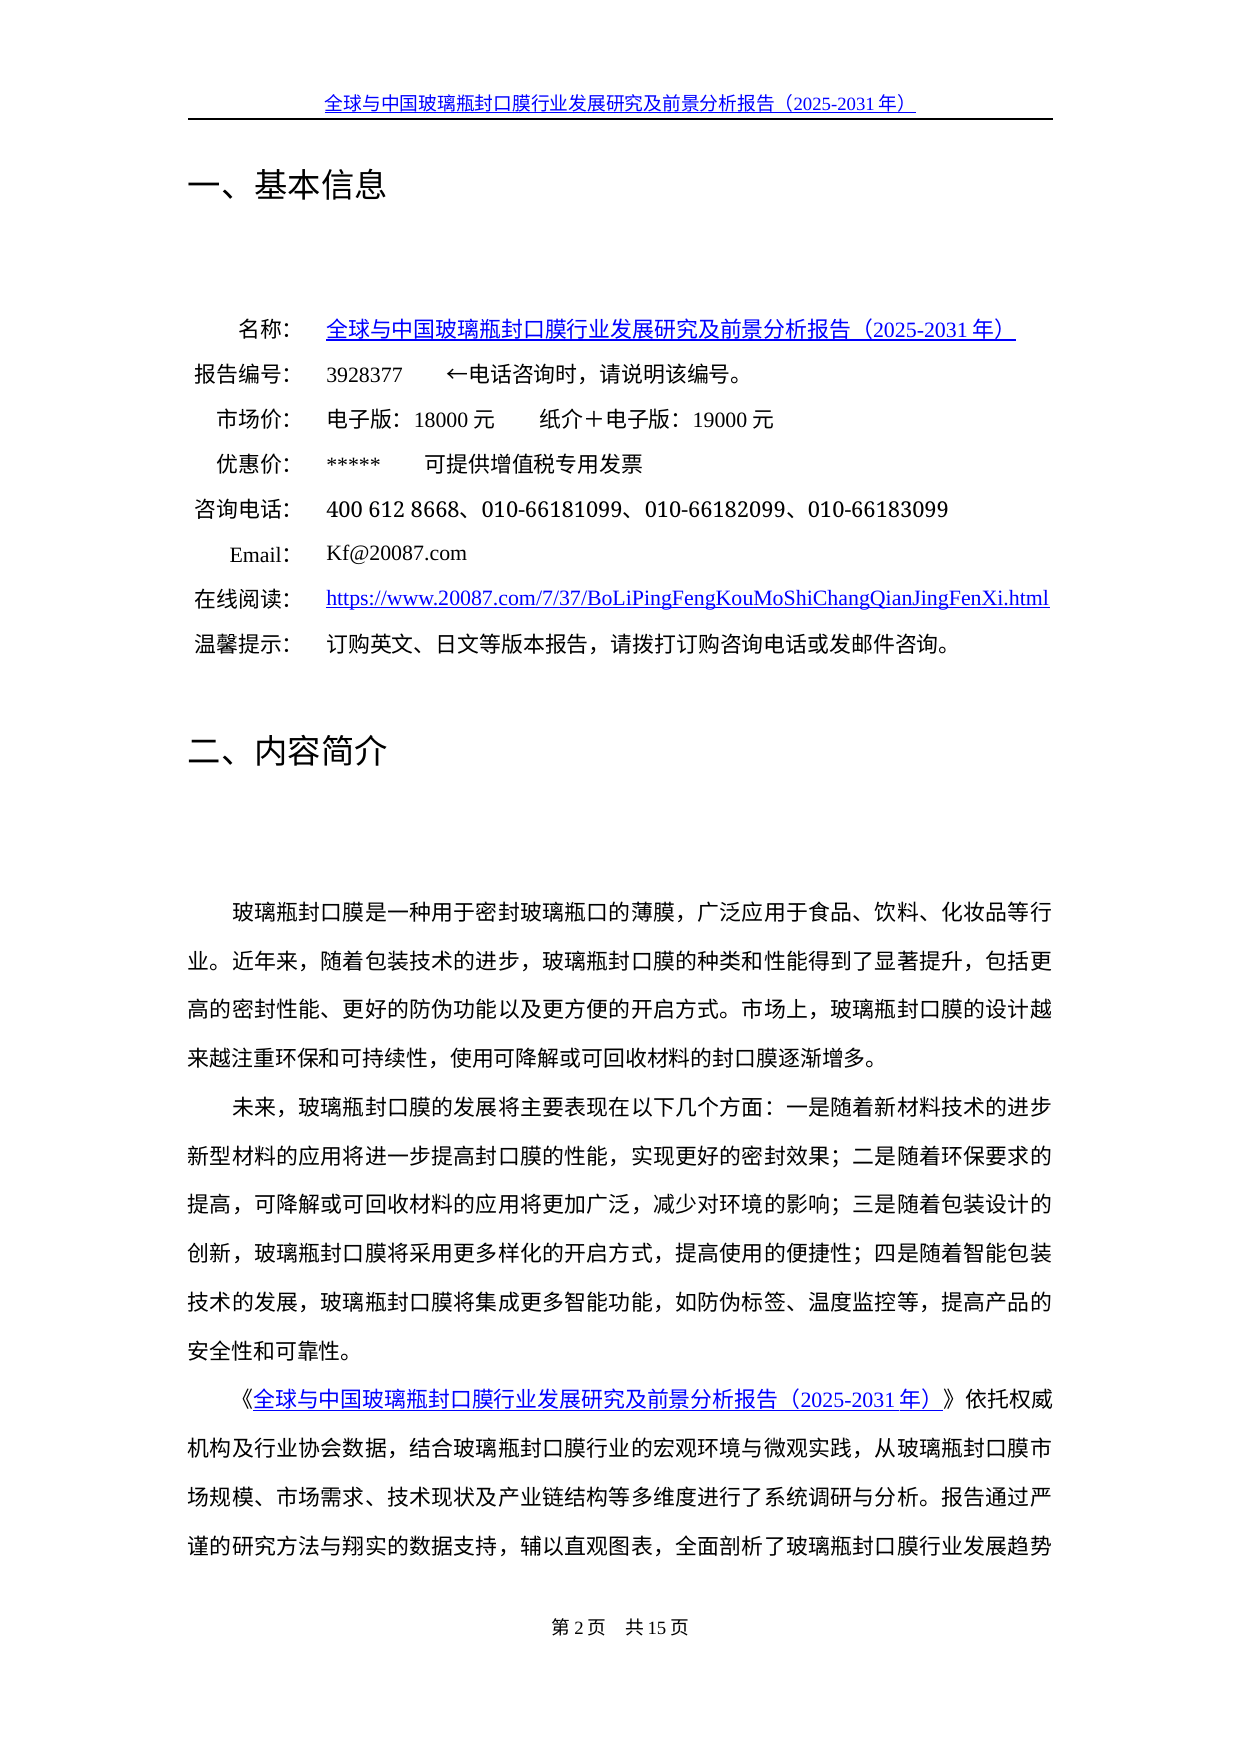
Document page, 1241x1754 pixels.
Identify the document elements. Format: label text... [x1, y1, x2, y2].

table_header 全球与中国玻璃瓶封口膜行业发展研究及前景分析报告（2025-2031年） [315, 312, 1073, 357]
table_cell 在线阅读： [167, 582, 315, 627]
table_cell Email： [167, 537, 315, 582]
table_cell [315, 582, 1073, 627]
table_header 名称： [167, 312, 315, 357]
table_cell 报告编号： [167, 357, 315, 402]
table_cell 市场价： [167, 402, 315, 447]
table_cell 温馨提示： [167, 627, 315, 672]
table_cell 咨询电话： [167, 492, 315, 537]
table_cell 电子版：18000 元 纸介＋电子版：19000 元 [315, 402, 1073, 447]
table_cell 订购英文、日文等版本报告，请拨打订购咨询电话或发邮件咨询。 [315, 627, 1073, 672]
title 一、基本信息 [187, 150, 1053, 215]
title 二、内容简介 [187, 717, 1053, 782]
table_cell Kf@20087.com [315, 537, 1073, 582]
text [187, 894, 1053, 1561]
table_cell 3928377 ←电话咨询时，请说明该编号。 [315, 357, 1073, 402]
table_cell 优惠价： [167, 447, 315, 492]
table_cell 400 612 8668、010-66181099、010-66182099、010-66183099 [315, 492, 1073, 537]
table_cell ***** 可提供增值税专用发票 [315, 447, 1073, 492]
